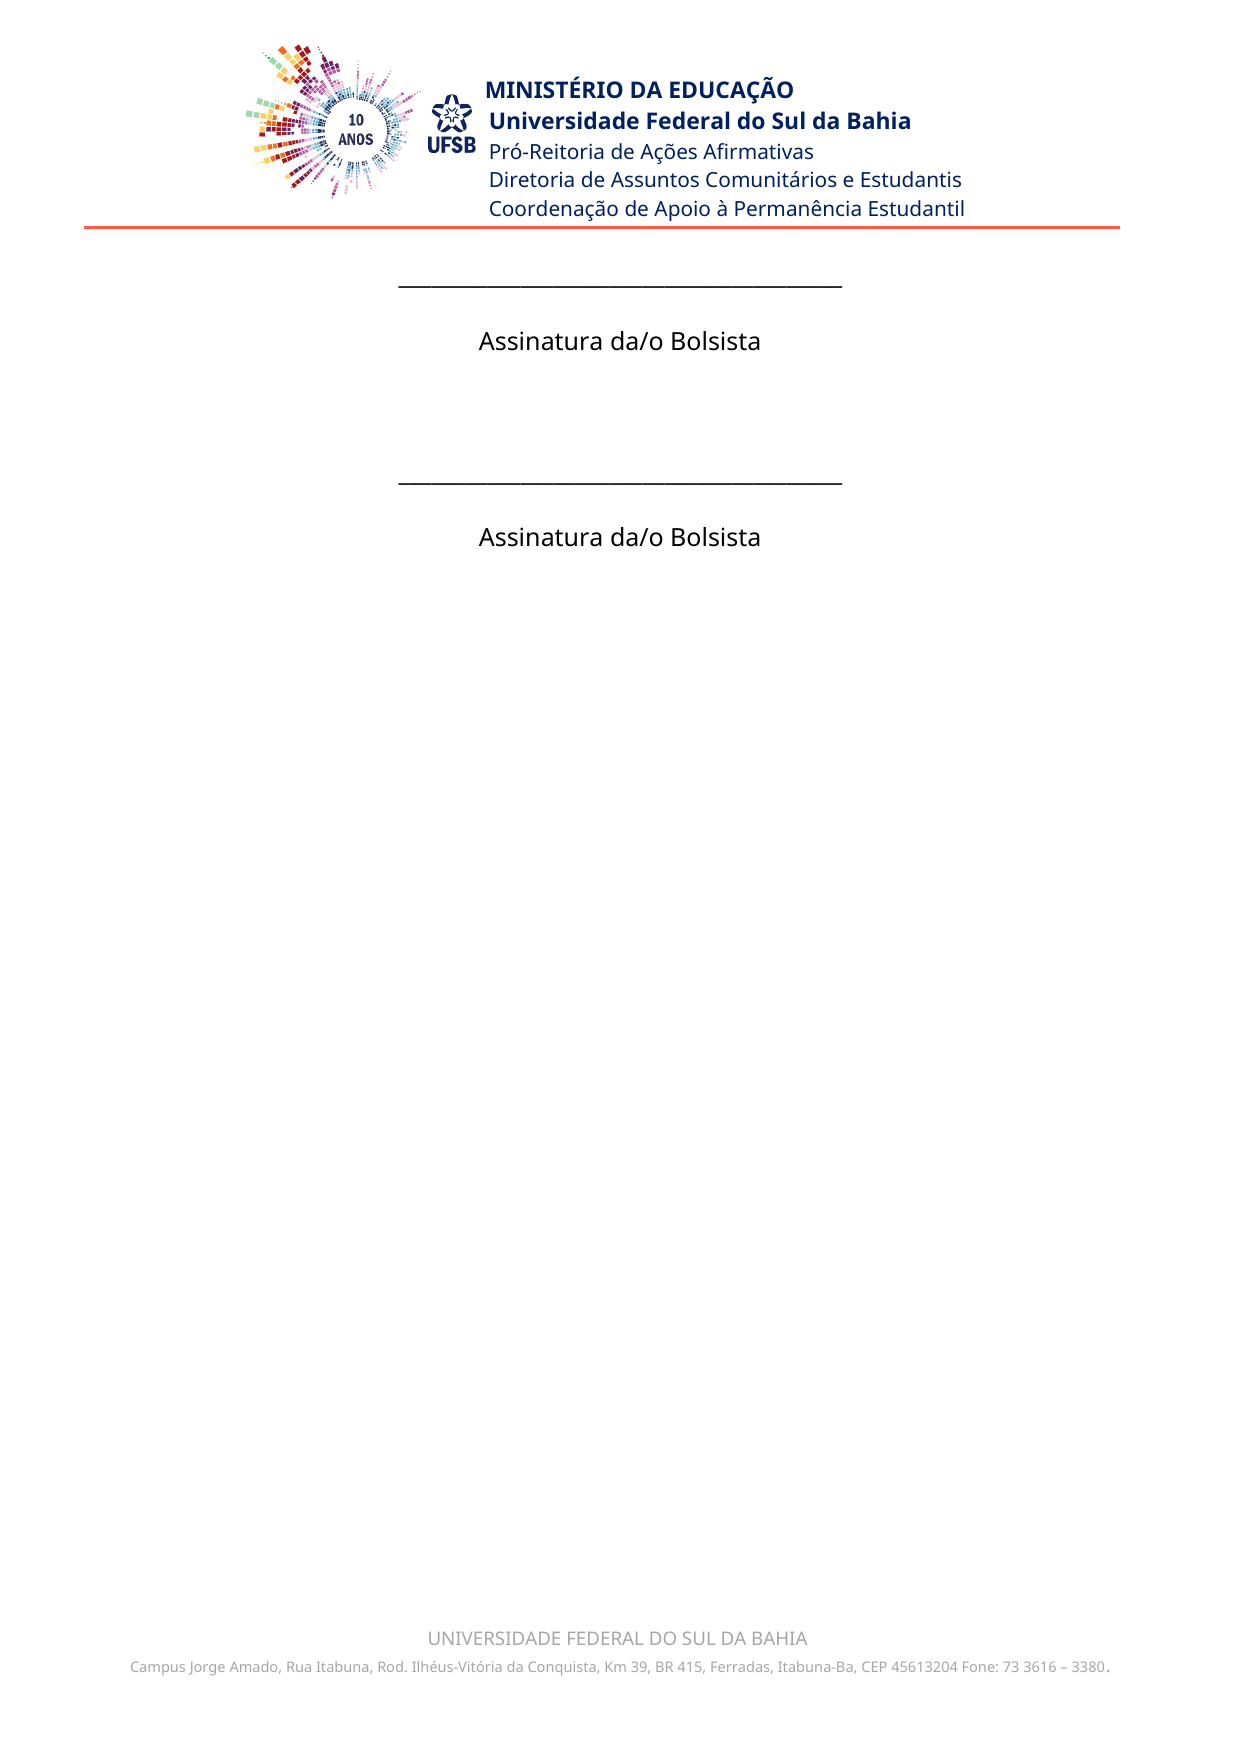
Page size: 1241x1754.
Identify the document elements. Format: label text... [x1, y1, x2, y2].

text Assinatura da/o Bolsista [75, 520, 1165, 554]
text ________________________________________ [75, 454, 1165, 488]
text Assinatura da/o Bolsista [75, 323, 1165, 357]
picture [243, 43, 489, 201]
text ________________________________________ [75, 257, 1165, 292]
